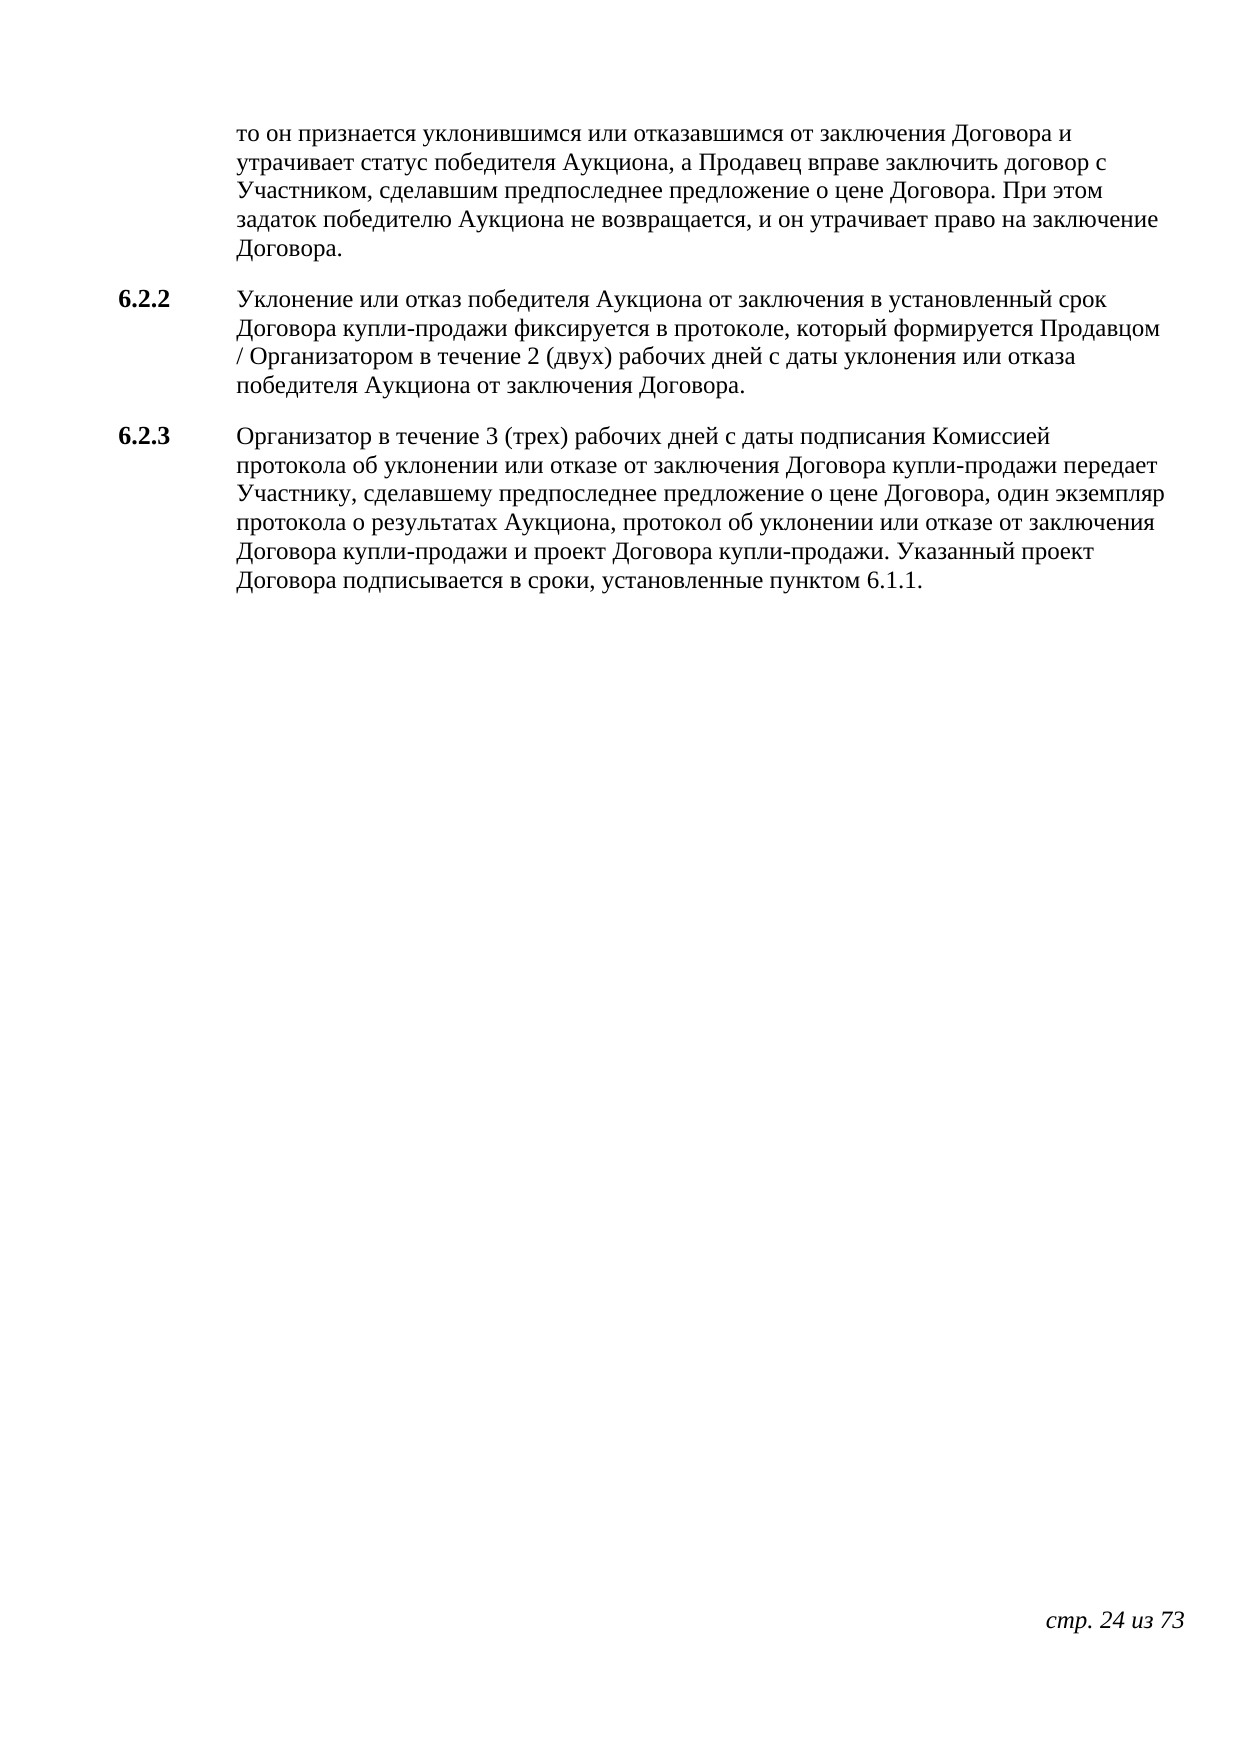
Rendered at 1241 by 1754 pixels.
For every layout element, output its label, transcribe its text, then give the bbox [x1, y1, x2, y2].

list Организатор в течение 3 (трех) рабочих дней с даты подписания Комиссией протокола об уклонении или отказе от заключения Договора купли-продажи передает Участнику, сделавшему предпоследнее предложение о цене Договора, один экземпляр протокола о результатах Аукциона, протокол об уклонении или отказе от заключения Договора купли-продажи и проект Договора купли-продажи. Указанный проект Договора подписывается в сроки, установленные пунктом 6.1.1. [118, 420, 1167, 593]
list Уклонение или отказ победителя Аукциона от заключения в установленный срок Договора купли-продажи фиксируется в протоколе, который формируется Продавцом / Организатором в течение 2 (двух) рабочих дней с даты уклонения или отказа победителя Аукциона от заключения Договора. [118, 283, 1167, 399]
text то он признается уклонившимся или отказавшимся от заключения Договора и утрачивает статус победителя Аукциона, а Продавец вправе заключить договор с Участником, сделавшим предпоследнее предложение о цене Договора. При этом задаток победителю Аукциона не возвращается, и он утрачивает право на заключение Договора. [236, 118, 1167, 262]
